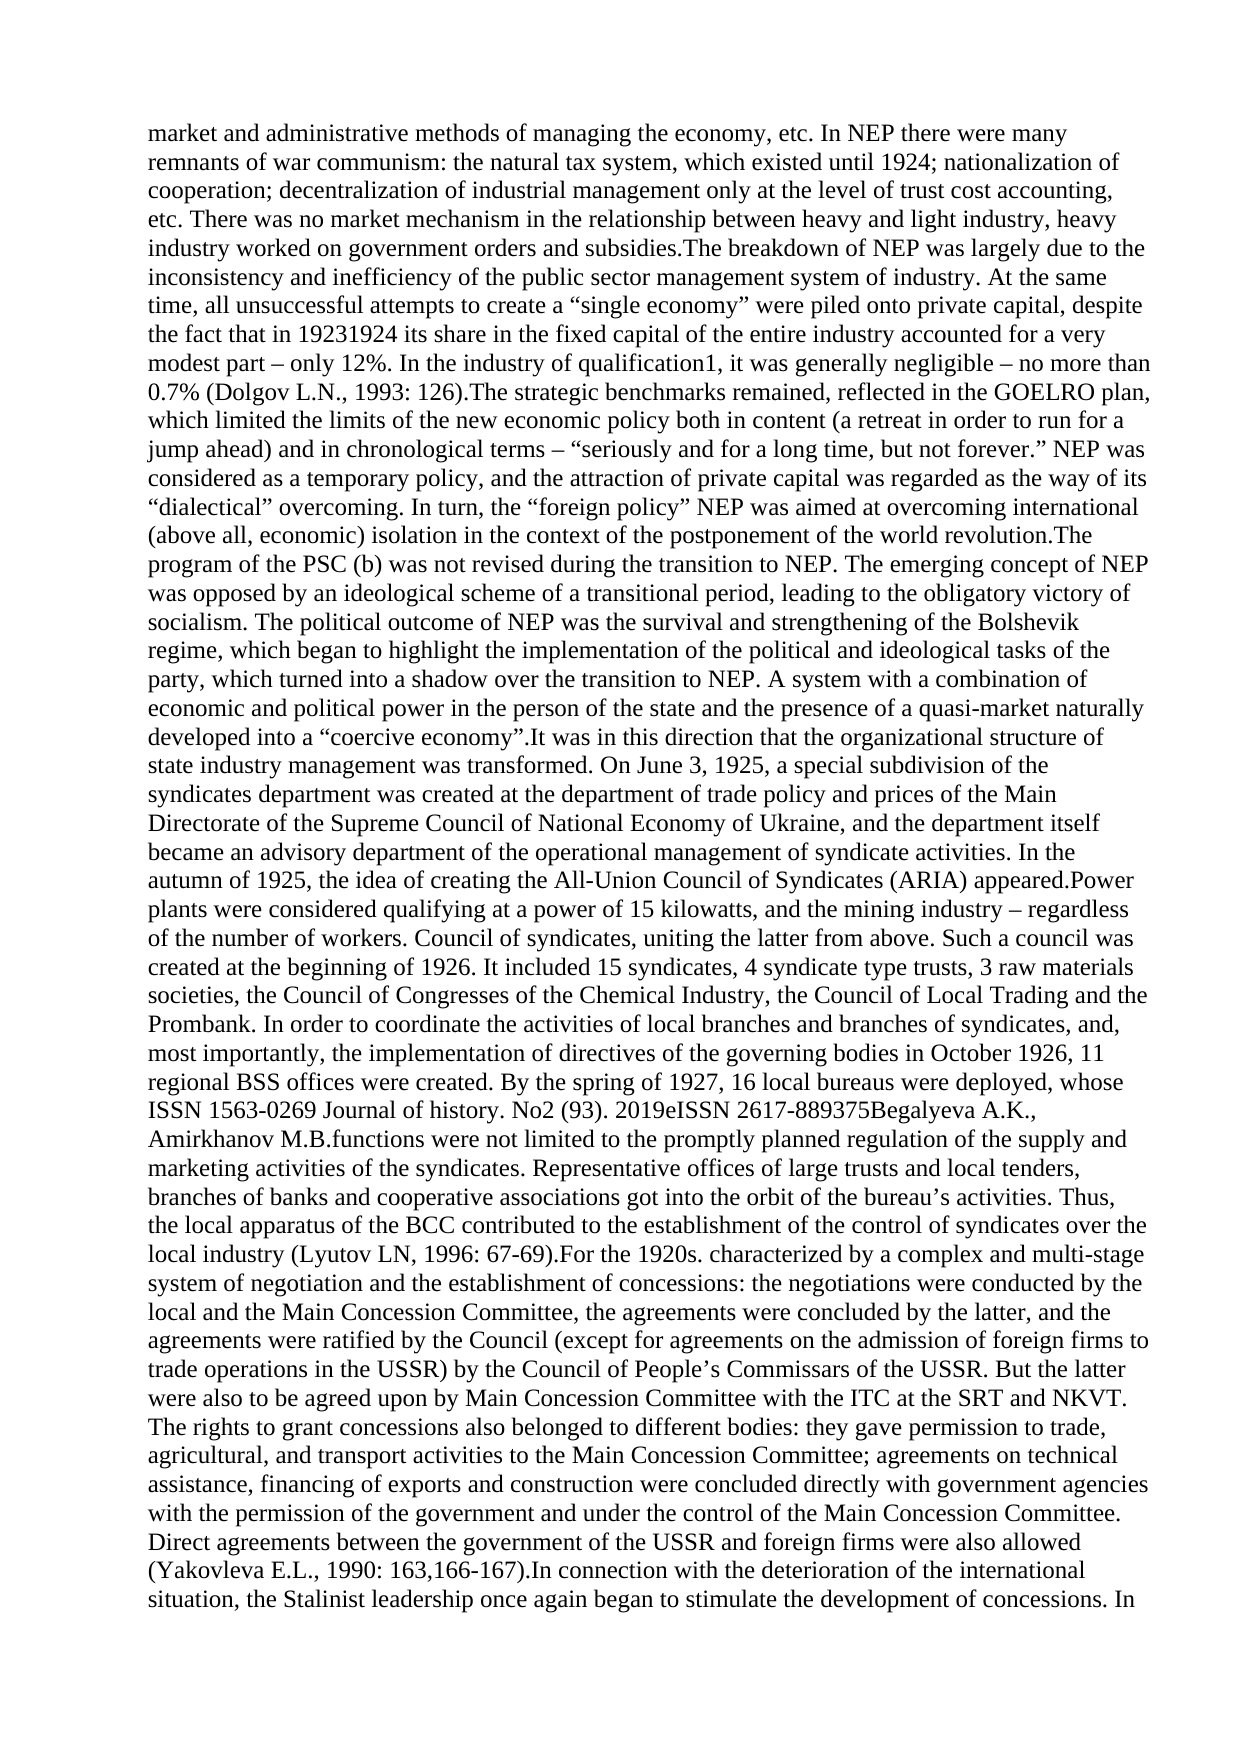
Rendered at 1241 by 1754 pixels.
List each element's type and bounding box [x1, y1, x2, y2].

text [148, 118, 1152, 1096]
text [148, 1096, 1152, 1613]
